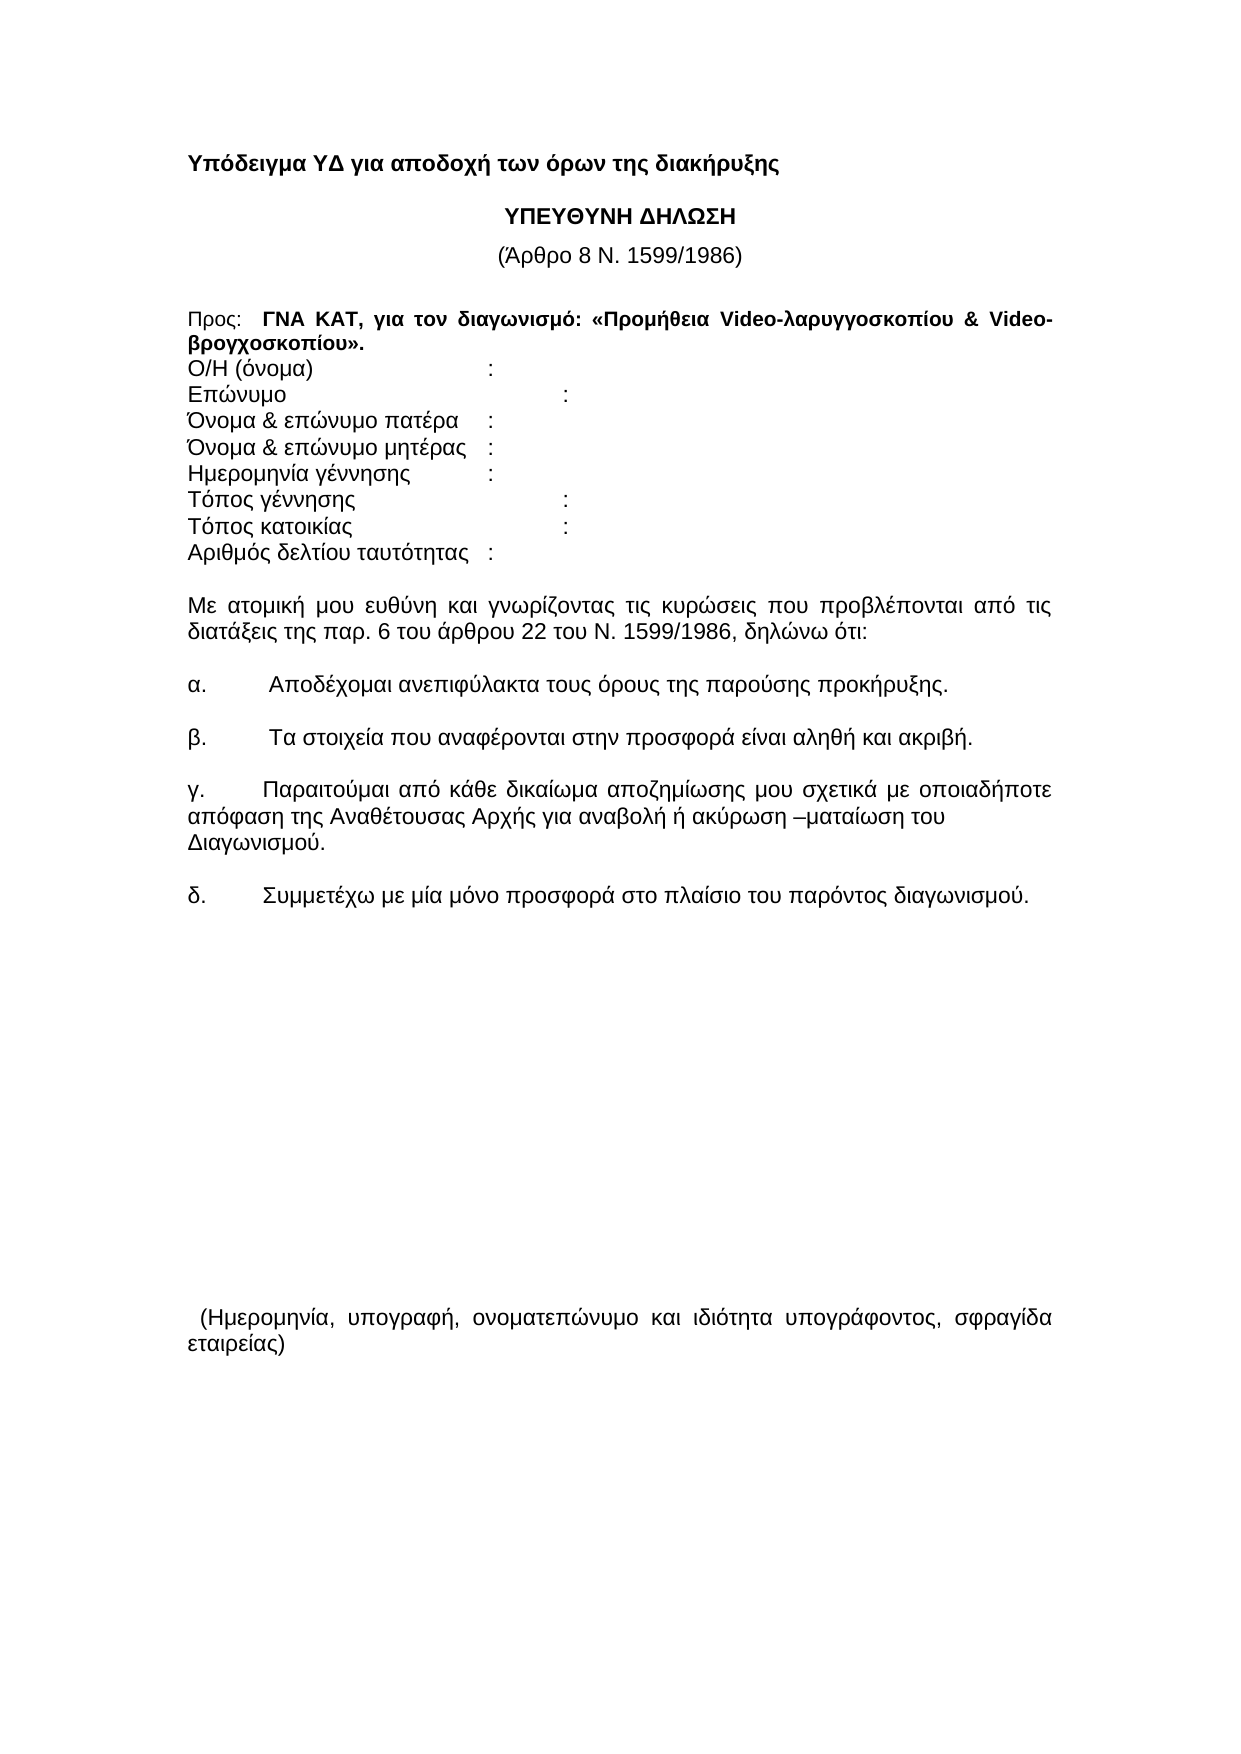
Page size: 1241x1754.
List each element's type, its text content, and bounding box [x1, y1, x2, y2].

text (Ημερομηνία, υπογραφή, ονοματεπώνυμο και ιδιότητα υπογράφοντος, σφραγίδα εταιρείας) [187, 1303, 1053, 1356]
text Διαγωνισμού. [187, 829, 1053, 855]
text Όνομα & επώνυμο μητέρας : [187, 434, 1053, 460]
text ΥΠΕΥΘΥΝΗ ΔΗΛΩΣΗ [187, 203, 1053, 229]
text (Άρθρο 8 Ν. 1599/1986) [187, 242, 1053, 268]
text α. Αποδέχομαι ανεπιφύλακτα τους όρους της παρούσης προκήρυξης. [187, 671, 1053, 697]
text Ο/Η (όνομα) : [187, 355, 1053, 381]
text Ημερομηνία γέννησης : [187, 460, 1053, 486]
text Επώνυμο : [187, 381, 1053, 407]
text Τόπος κατοικίας : [187, 513, 1053, 539]
text β. Τα στοιχεία που αναφέρονται στην προσφορά είναι αληθή και ακριβή. [187, 724, 1053, 750]
text Υπόδειγμα ΥΔ για αποδοχή των όρων της διακήρυξης [187, 150, 1053, 176]
text δ. Συμμετέχω με μία μόνο προσφορά στο πλαίσιο του παρόντος διαγωνισμού. [187, 882, 1053, 908]
text Με ατομική μου ευθύνη και γνωρίζοντας τις κυρώσεις που προβλέπονται από τις διατάξεις της παρ. 6 του άρθρου 22 του Ν. 1599/1986, δηλώνω ότι: [187, 592, 1053, 644]
text Όνομα & επώνυμο πατέρα : [187, 407, 1053, 434]
text Προς: ΓΝΑ ΚΑΤ, για τον διαγωνισμό: «Προμήθεια Video-λαρυγγοσκοπίου & Video-βρογχοσκοπίου». [187, 307, 1053, 355]
text Αριθμός δελτίου ταυτότητας : [187, 539, 1053, 566]
text γ. Παραιτούμαι από κάθε δικαίωμα αποζημίωσης μου σχετικά με οποιαδήποτε απόφαση της Αναθέτουσας Αρχής για αναβολή ή ακύρωση –ματαίωση του [187, 776, 1053, 829]
text Τόπος γέννησης : [187, 486, 1053, 513]
